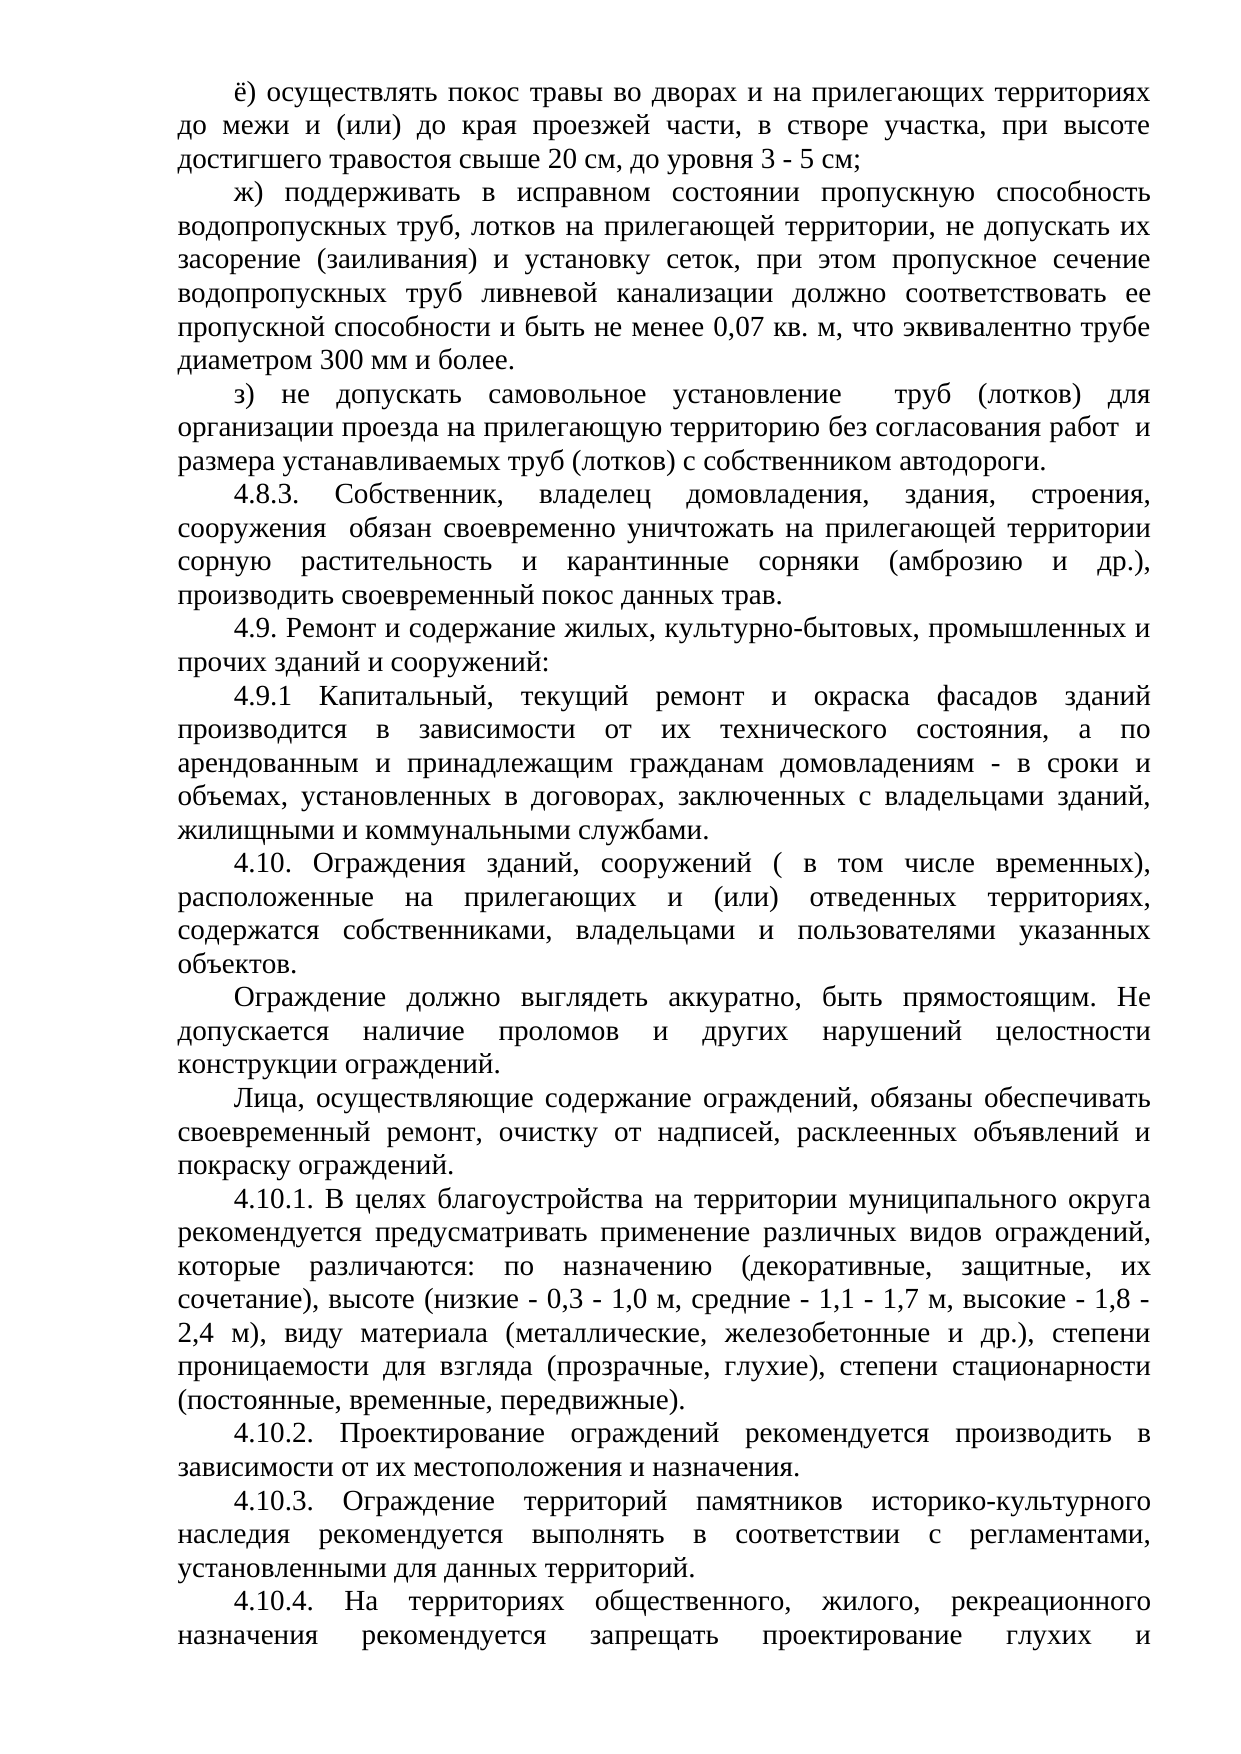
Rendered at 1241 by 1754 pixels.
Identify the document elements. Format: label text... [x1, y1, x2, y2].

text Ограждение должно выглядеть аккуратно, быть прямостоящим. Не допускается наличие проломов и других нарушений целостности конструкции ограждений. [177, 979, 1152, 1080]
text 4.10.2. Проектирование ограждений рекомендуется производить в зависимости от их местоположения и назначения. [177, 1416, 1152, 1483]
text з) не допускать самовольное установление труб (лотков) для организации проезда на прилегающую территорию без согласования работ и размера устанавливаемых труб (лотков) с собственником автодороги. [177, 376, 1152, 476]
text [177, 1583, 1152, 1650]
text Лица, осуществляющие содержание ограждений, обязаны обеспечивать своевременный ремонт, очистку от надписей, расклеенных объявлений и покраску ограждений. [177, 1080, 1152, 1181]
text 4.10.1. В целях благоустройства на территории муниципального округа рекомендуется предусматривать применение различных видов ограждений, которые различаются: по назначению (декоративные, защитные, их сочетание), высоте (низкие - 0,3 - 1,0 м, средние - 1,1 - 1,7 м, высокие - 1,8 - 2,4 м), виду материала (металлические, железобетонные и др.), степени проницаемости для взгляда (прозрачные, глухие), степени стационарности (постоянные, временные, передвижные). [177, 1181, 1152, 1416]
text ё) осуществлять покос травы во дворах и на прилегающих территориях до межи и (или) до края проезжей части, в створе участка, при высоте достигшего травостоя свыше 20 см, до уровня 3 - 5 см; [177, 74, 1152, 174]
text 4.10. Ограждения зданий, сооружений ( в том числе временных), расположенные на прилегающих и (или) отведенных территориях, содержатся собственниками, владельцами и пользователями указанных объектов. [177, 845, 1152, 979]
text 4.9. Ремонт и содержание жилых, культурно-бытовых, промышленных и прочих зданий и сооружений: [177, 611, 1152, 678]
text ж) поддерживать в исправном состоянии пропускную способность водопропускных труб, лотков на прилегающей территории, не допускать их засорение (заиливания) и установку сеток, при этом пропускное сечение водопропускных труб ливневой канализации должно соответствовать ее пропускной способности и быть не менее 0,07 кв. м, что эквивалентно трубе диаметром 300 мм и более. [177, 174, 1152, 376]
text 4.9.1 Капитальный, текущий ремонт и окраска фасадов зданий производится в зависимости от их технического состояния, а по арендованным и принадлежащим гражданам домовладениям - в сроки и объемах, установленных в договорах, заключенных с владельцами зданий, жилищными и коммунальными службами. [177, 678, 1152, 845]
text 4.8.3. Собственник, владелец домовладения, здания, строения, сооружения обязан своевременно уничтожать на прилегающей территории сорную растительность и карантинные сорняки (амброзию и др.), производить своевременный покос данных трав. [177, 476, 1152, 611]
text 4.10.3. Ограждение территорий памятников историко-культурного наследия рекомендуется выполнять в соответствии с регламентами, установленными для данных территорий. [177, 1483, 1152, 1583]
